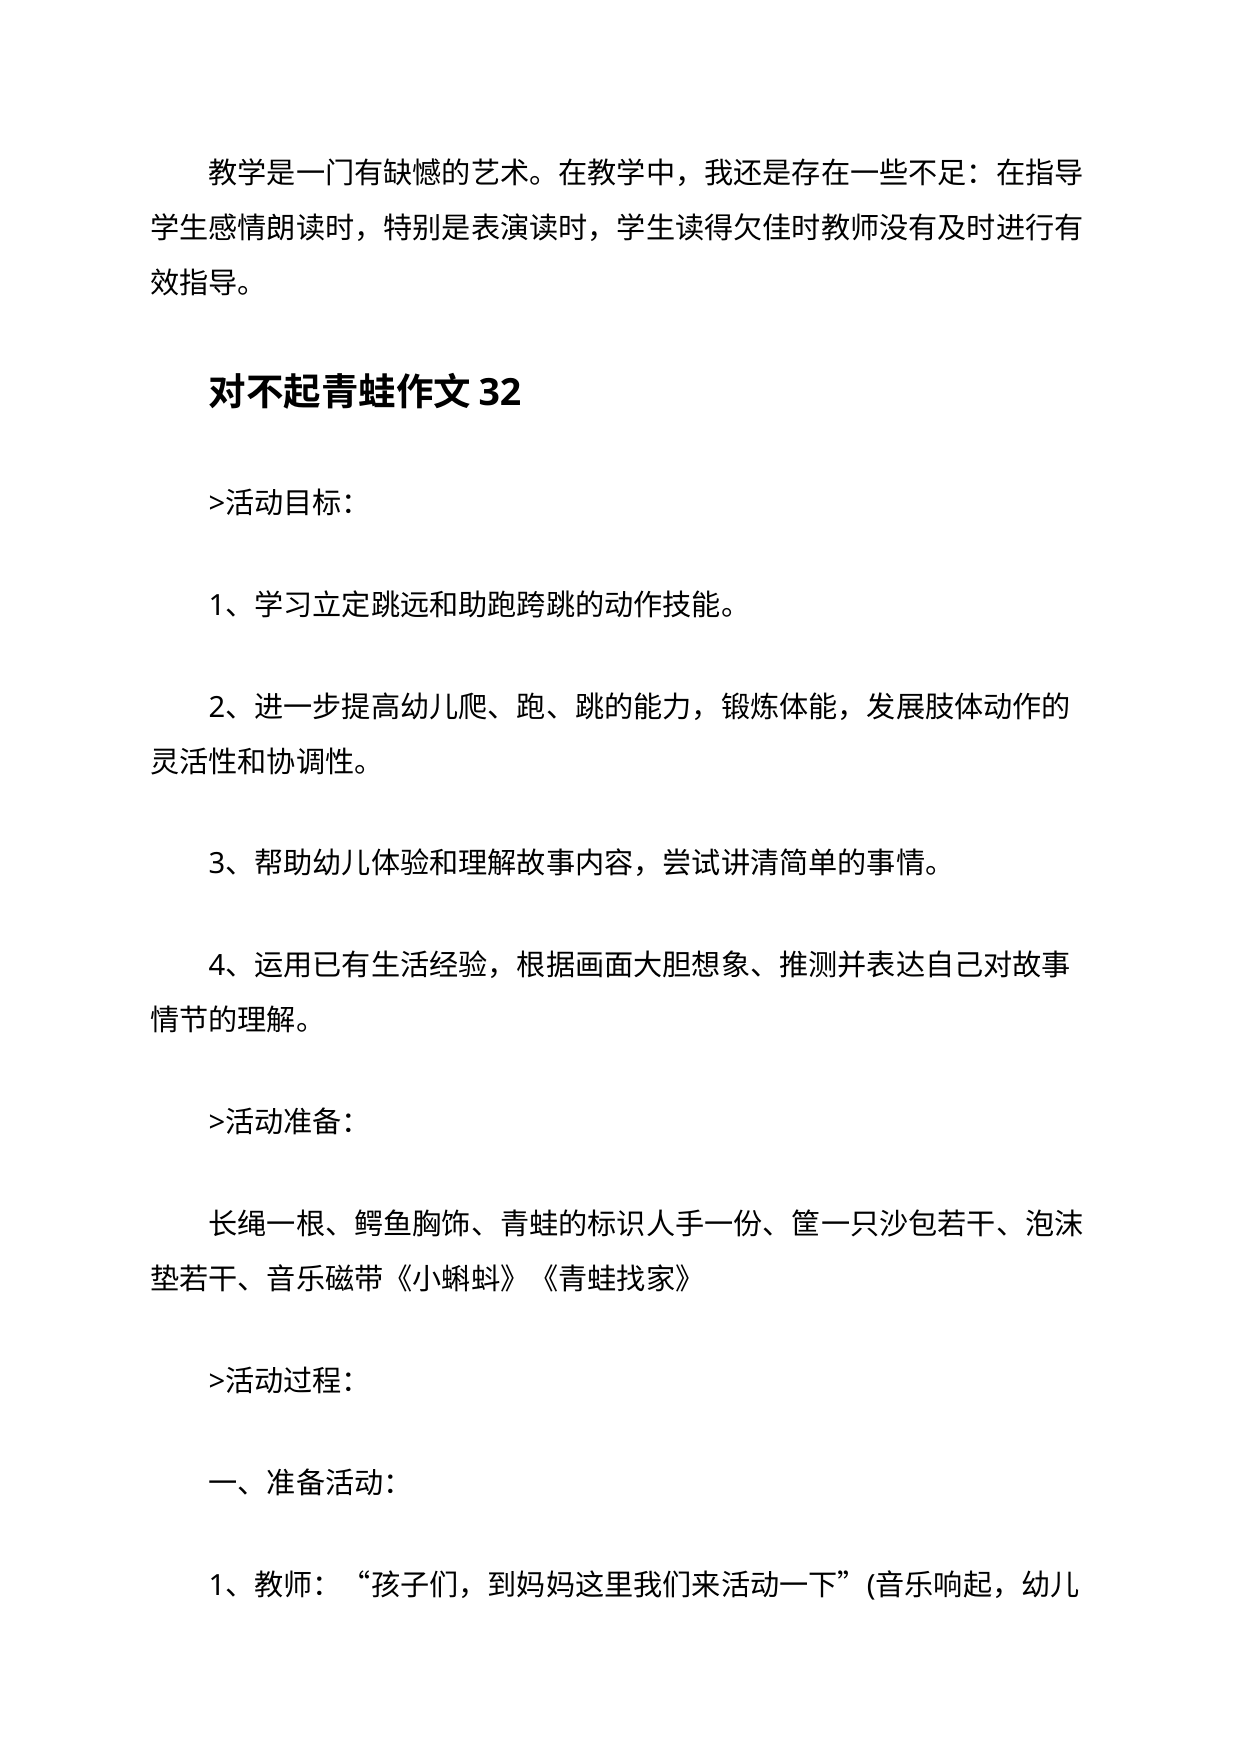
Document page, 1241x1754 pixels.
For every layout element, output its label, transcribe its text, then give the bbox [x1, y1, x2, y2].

text 3、帮助幼儿体验和理解故事内容，尝试讲清简单的事情。 [150, 840, 1090, 882]
text >活动目标： [150, 479, 1090, 522]
text 4、运用已有生活经验，根据画面大胆想象、推测并表达自己对故事情节的理解。 [150, 942, 1090, 1039]
text 2、进一步提高幼儿爬、跑、跳的能力，锻炼体能，发展肢体动作的灵活性和协调性。 [150, 683, 1090, 780]
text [150, 1561, 1090, 1603]
text 长绳一根、鳄鱼胸饰、青蛙的标识人手一份、筐一只沙包若干、泡沫垫若干、音乐磁带《小蝌蚪》《青蛙找家》 [150, 1201, 1090, 1298]
text 对不起青蛙作文32 [150, 362, 1090, 416]
text >活动准备： [150, 1099, 1090, 1141]
text 一、准备活动： [150, 1459, 1090, 1502]
text 1、学习立定跳远和助跑跨跳的动作技能。 [150, 581, 1090, 623]
text >活动过程： [150, 1357, 1090, 1400]
text 教学是一门有缺憾的艺术。在教学中，我还是存在一些不足：在指导学生感情朗读时，特别是表演读时，学生读得欠佳时教师没有及时进行有效指导。 [150, 150, 1090, 302]
